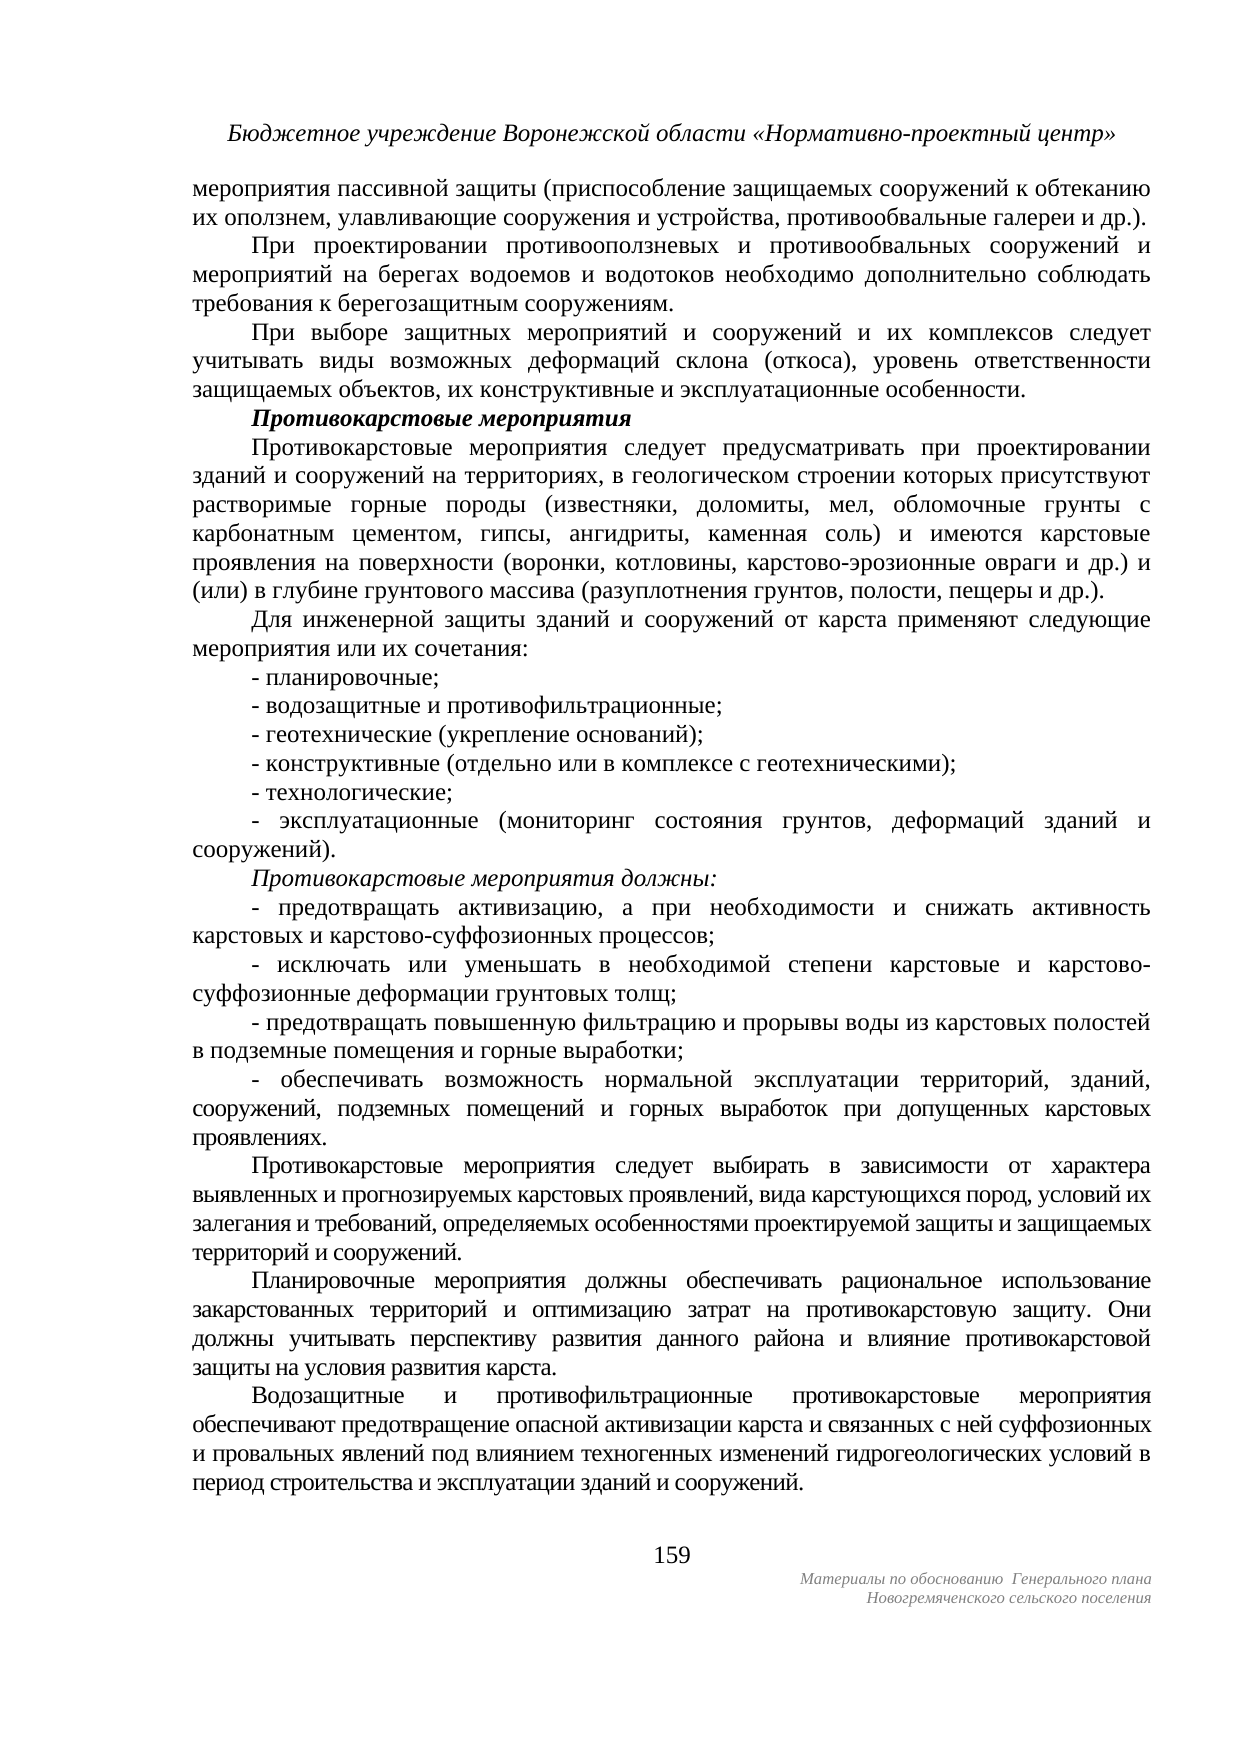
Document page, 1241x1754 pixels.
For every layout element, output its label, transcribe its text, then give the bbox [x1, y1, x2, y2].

text Противокарстовые мероприятия должны: [192, 863, 1152, 892]
text - предотвращать активизацию, а при необходимости и снижать активность карстовых и карстово-суффозионных процессов; [192, 892, 1152, 949]
text Противокарстовые мероприятия следует выбирать в зависимости от характера выявленных и прогнозируемых карстовых проявлений, вида карстующихся пород, условий их залегания и требований, определяемых особенностями проектируемой защиты и защищаемых территорий и сооружений. [192, 1150, 1152, 1265]
text - геотехнические (укрепление оснований); [192, 719, 1152, 748]
text При выборе защитных мероприятий и сооружений и их комплексов следует учитывать виды возможных деформаций склона (откоса), уровень ответственности защищаемых объектов, их конструктивные и эксплуатационные особенности. [192, 317, 1152, 403]
text Планировочные мероприятия должны обеспечивать рациональное использование закарстованных территорий и оптимизацию затрат на противокарстовую защиту. Они должны учитывать перспективу развития данного района и влияние противокарстовой защиты на условия развития карста. [192, 1265, 1152, 1380]
text - обеспечивать возможность нормальной эксплуатации территорий, зданий, сооружений, подземных помещений и горных выработок при допущенных карстовых проявлениях. [192, 1064, 1152, 1150]
text Для инженерной защиты зданий и сооружений от карста применяют следующие мероприятия или их сочетания: [192, 604, 1152, 662]
text - водозащитные и противофильтрационные; [192, 690, 1152, 719]
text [192, 173, 1152, 230]
text - предотвращать повышенную фильтрацию и прорывы воды из карстовых полостей в подземные помещения и горные выработки; [192, 1007, 1152, 1064]
text - конструктивные (отдельно или в комплексе с геотехническими); [192, 748, 1152, 777]
text При проектировании противооползневых и противообвальных сооружений и мероприятий на берегах водоемов и водотоков необходимо дополнительно соблюдать требования к берегозащитным сооружениям. [192, 230, 1152, 317]
text Водозащитные и противофильтрационные противокарстовые мероприятия обеспечивают предотвращение опасной активизации карста и связанных с ней суффозионных и провальных явлений под влиянием техногенных изменений гидрогеологических условий в период строительства и эксплуатации зданий и сооружений. [192, 1380, 1152, 1495]
text Противокарстовые мероприятия следует предусматривать при проектировании зданий и сооружений на территориях, в геологическом строении которых присутствуют растворимые горные породы (известняки, доломиты, мел, обломочные грунты с карбонатным цементом, гипсы, ангидриты, каменная соль) и имеются карстовые проявления на поверхности (воронки, котловины, карстово-эрозионные овраги и др.) и (или) в глубине грунтового массива (разуплотнения грунтов, полости, пещеры и др.). [192, 432, 1152, 604]
text - технологические; [192, 777, 1152, 805]
text - исключать или уменьшать в необходимой степени карстовые и карстово-суффозионные деформации грунтовых толщ; [192, 949, 1152, 1007]
text - планировочные; [192, 662, 1152, 690]
text - эксплуатационные (мониторинг состояния грунтов, деформаций зданий и сооружений). [192, 805, 1152, 863]
text Противокарстовые мероприятия [192, 403, 1152, 432]
